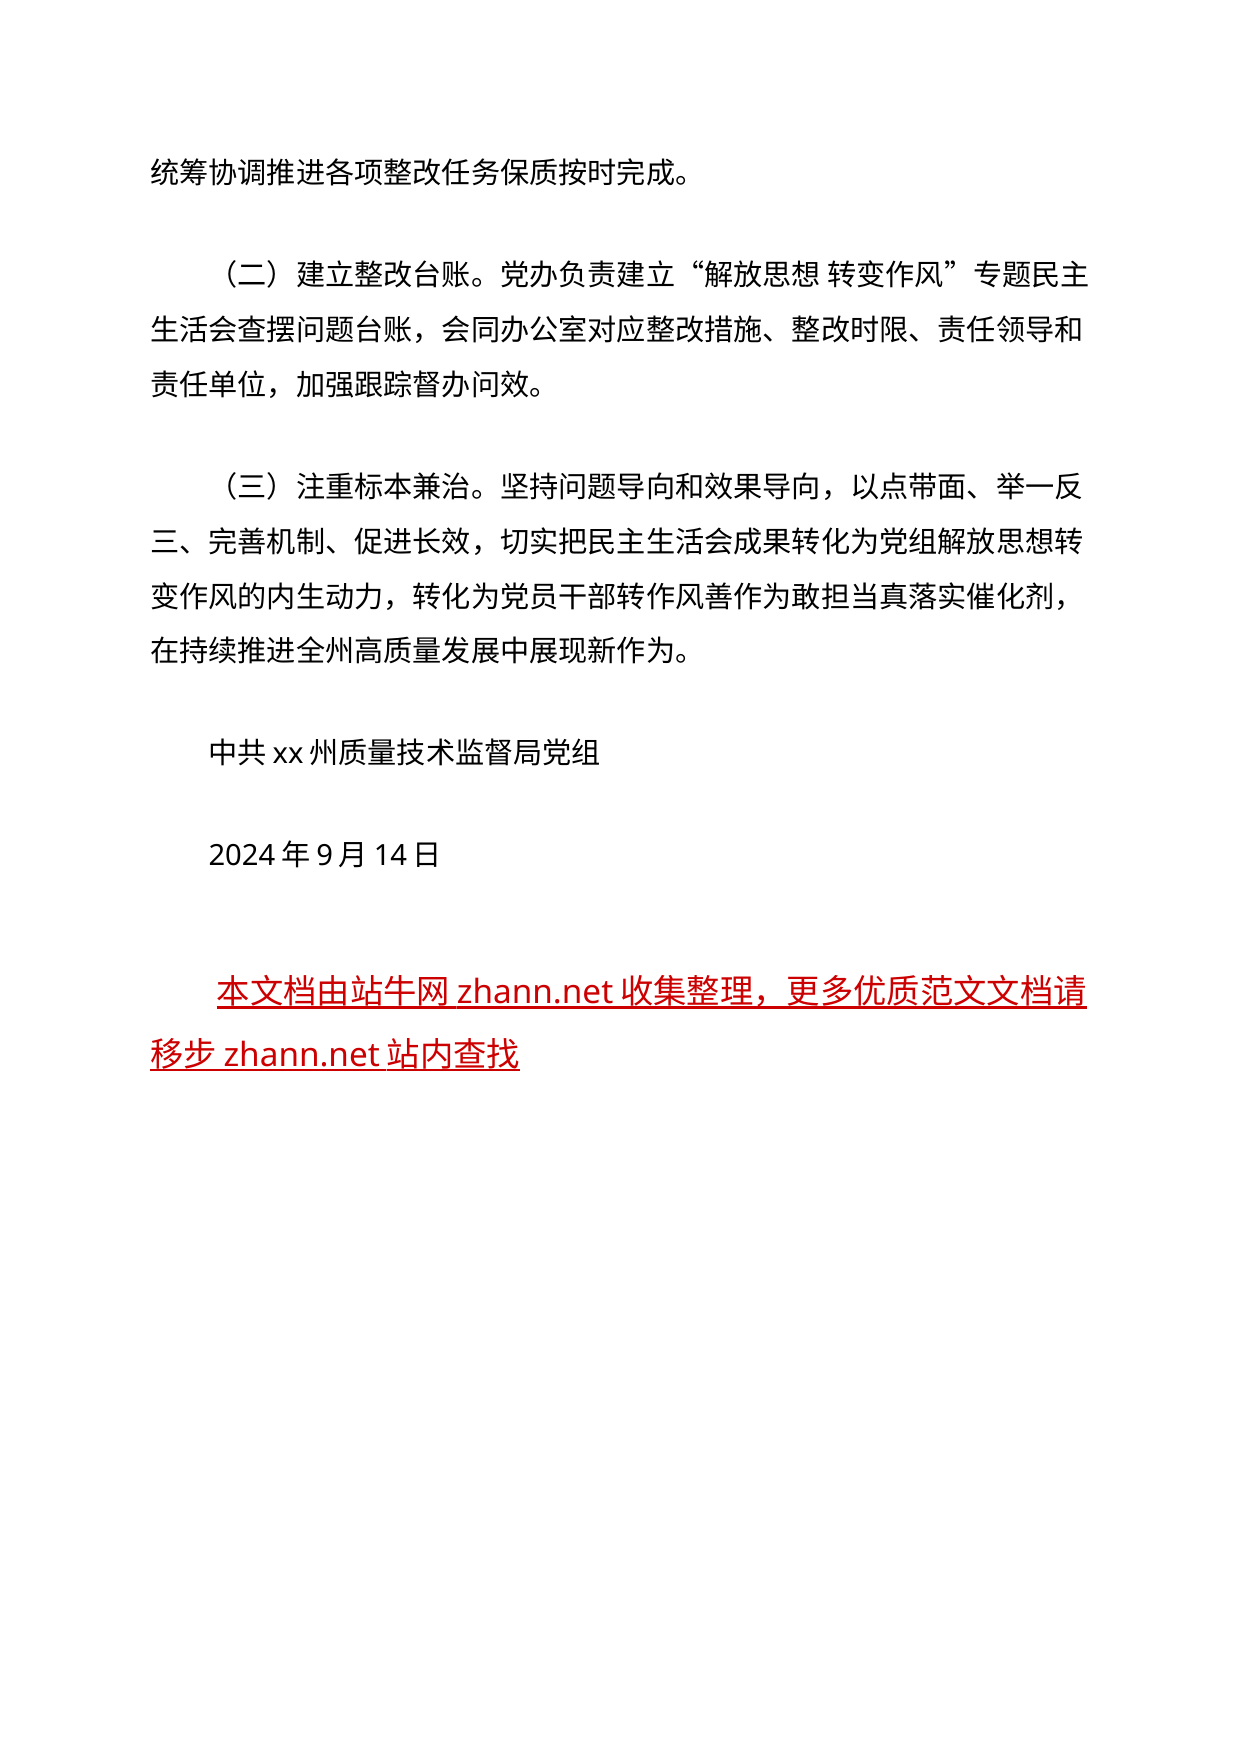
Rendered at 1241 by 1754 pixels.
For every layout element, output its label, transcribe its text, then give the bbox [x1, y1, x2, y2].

text 本文档由站牛网zhann.net收集整理，更多优质范文文档请移步zhann.net站内查找 [150, 965, 1090, 1076]
text （三）注重标本兼治。坚持问题导向和效果导向，以点带面、举一反三、完善机制、促进长效，切实把民主生活会成果转化为党组解放思想转变作风的内生动力，转化为党员干部转作风善作为敢担当真落实催化剂，在持续推进全州高质量发展中展现新作为。 [150, 463, 1090, 670]
text 中共xx州质量技术监督局党组 [150, 730, 1090, 772]
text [150, 150, 1090, 192]
text （二）建立整改台账。党办负责建立“解放思想 转变作风”专题民主生活会查摆问题台账，会同办公室对应整改措施、整改时限、责任领导和责任单位，加强跟踪督办问效。 [150, 252, 1090, 404]
text 2024年9月14日 [150, 832, 1090, 874]
